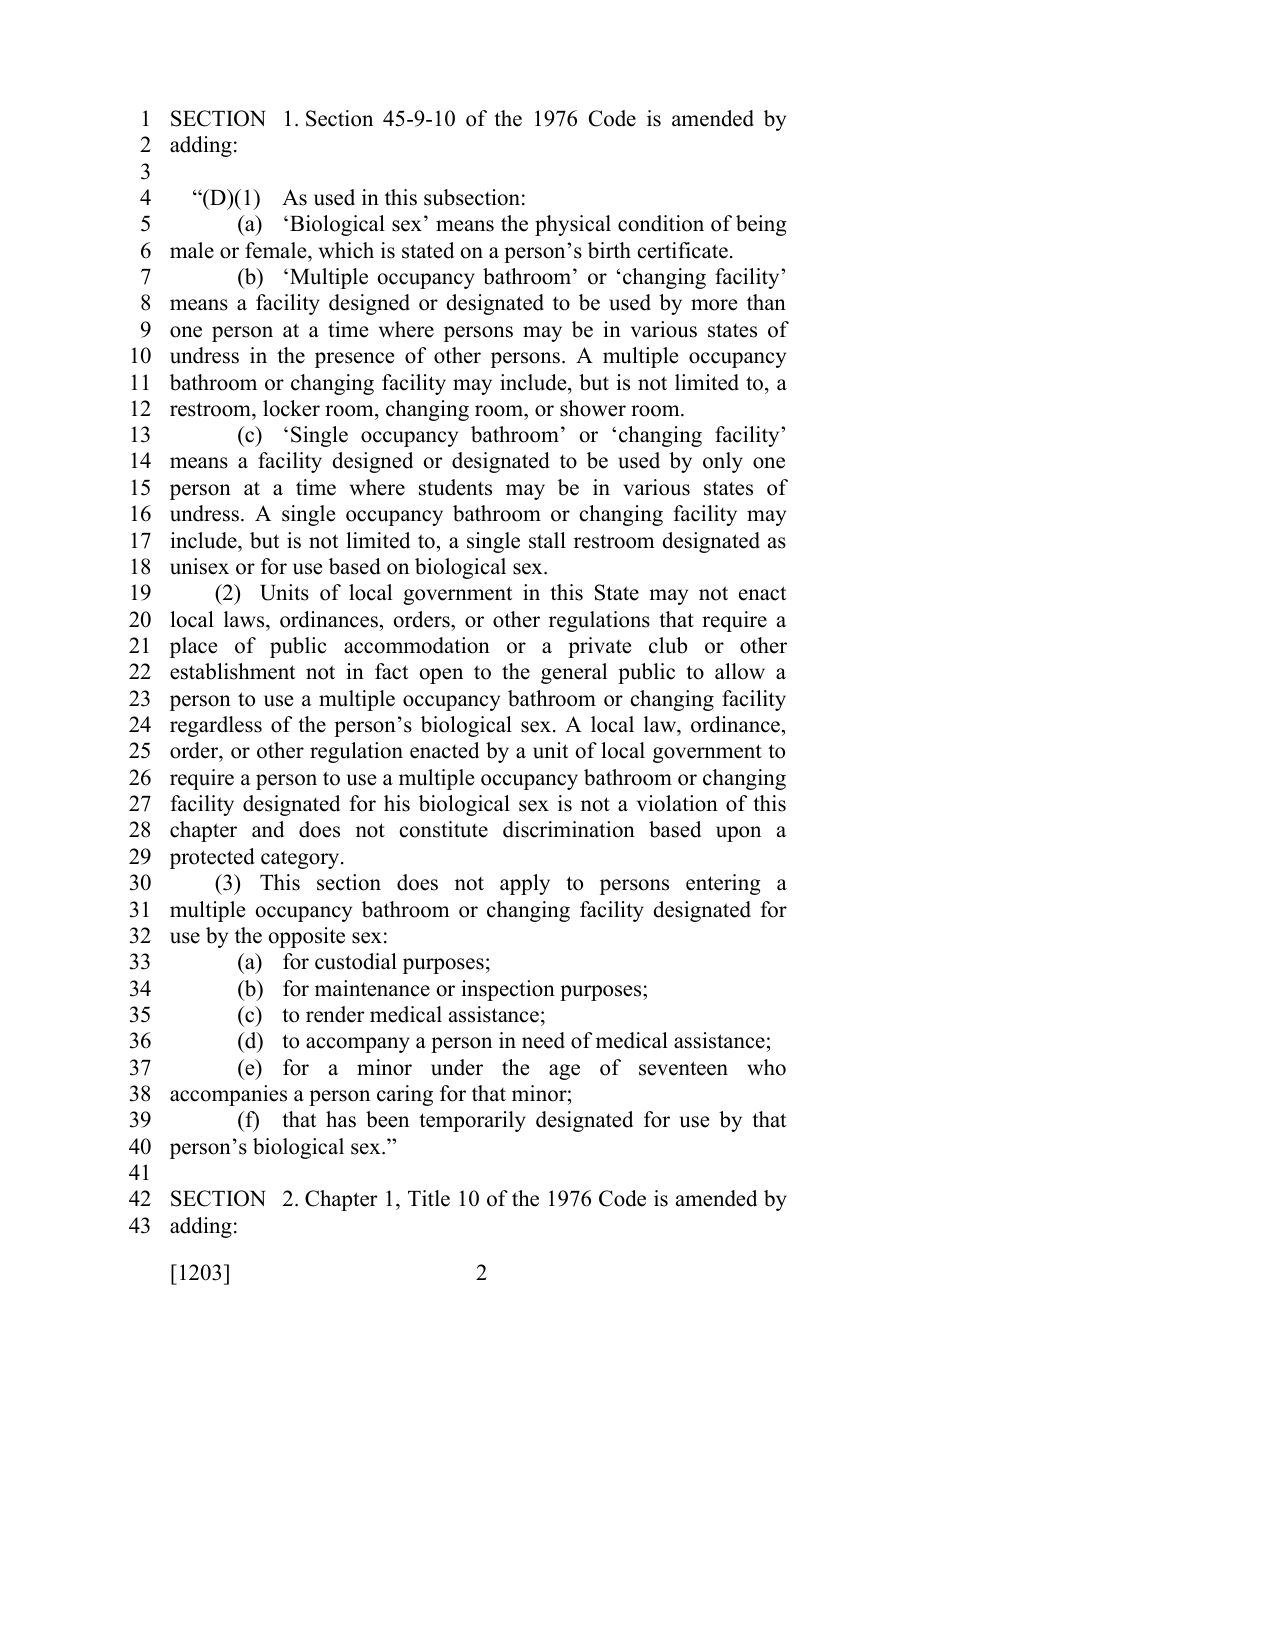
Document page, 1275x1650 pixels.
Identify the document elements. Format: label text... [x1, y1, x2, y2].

text (a) ‘Biological sex’ means the physical condition of being male or female, which is stated on a person’s birth certificate. [169, 210, 787, 263]
text (a) for custodial purposes; [169, 948, 787, 975]
text (2) Units of local government in this State may not enact local laws, ordinances, orders, or other regulations that require a place of public accommodation or a private club or other establishment not in fact open to the general public to allow a person to use a multiple occupancy bathroom or changing facility regardless of the person’s biological sex. A local law, ordinance, order, or other regulation enacted by a unit of local government to require a person to use a multiple occupancy bathroom or changing facility designated for his biological sex is not a violation of this chapter and does not constitute discrimination based upon a protected category. [169, 579, 787, 869]
text (c) to render medical assistance; [169, 1001, 787, 1027]
text (c) ‘Single occupancy bathroom’ or ‘changing facility’ means a facility designed or designated to be used by only one person at a time where students may be in various states of undress. A single occupancy bathroom or changing facility may include, but is not limited to, a single stall restroom designated as unisex or for use based on biological sex. [169, 421, 787, 579]
text (d) to accompany a person in need of medical assistance; [169, 1027, 787, 1054]
text (b) for maintenance or inspection purposes; [169, 975, 787, 1001]
text SECTION 1. Section 45-9-10 of the 1976 Code is amended by adding: [169, 105, 787, 158]
text (3) This section does not apply to persons entering a multiple occupancy bathroom or changing facility designated for use by the opposite sex: [169, 869, 787, 948]
text (b) ‘Multiple occupancy bathroom’ or ‘changing facility’ means a facility designed or designated to be used by more than one person at a time where persons may be in various states of undress in the presence of other persons. A multiple occupancy bathroom or changing facility may include, but is not limited to, a restroom, locker room, changing room, or shower room. [169, 263, 787, 421]
text SECTION 2. Chapter 1, Title 10 of the 1976 Code is amended by adding: [169, 1186, 787, 1238]
text “(D)(1) As used in this subsection: [169, 184, 787, 210]
text (e) for a minor under the age of seventeen who accompanies a person caring for that minor; [169, 1054, 787, 1106]
text (f) that has been temporarily designated for use by that person’s biological sex.” [169, 1106, 787, 1159]
